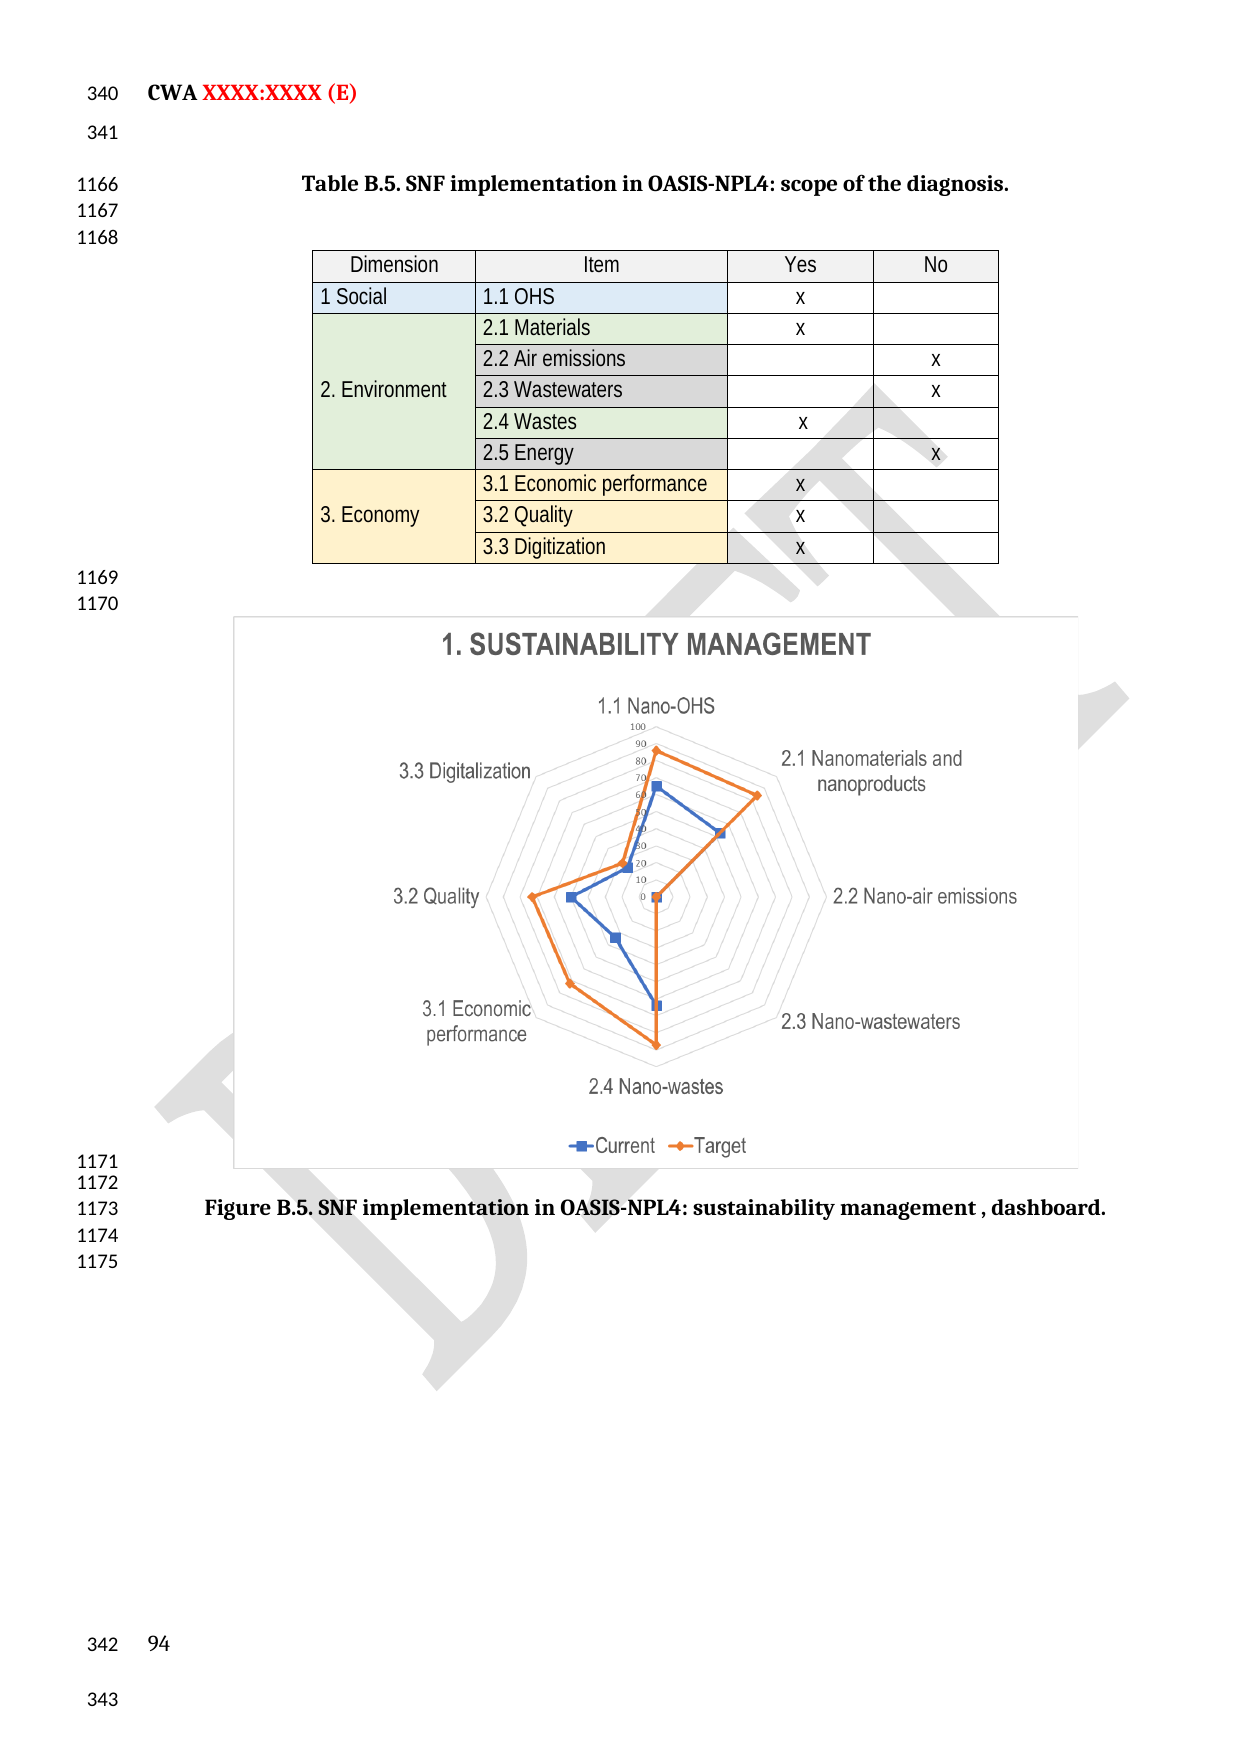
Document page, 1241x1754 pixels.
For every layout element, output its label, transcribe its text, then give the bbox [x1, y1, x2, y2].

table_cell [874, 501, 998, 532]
text Table B.5. SNF implementation in OASIS-NPL4: scope of the diagnosis. [148, 171, 1163, 198]
picture [233, 616, 1079, 1169]
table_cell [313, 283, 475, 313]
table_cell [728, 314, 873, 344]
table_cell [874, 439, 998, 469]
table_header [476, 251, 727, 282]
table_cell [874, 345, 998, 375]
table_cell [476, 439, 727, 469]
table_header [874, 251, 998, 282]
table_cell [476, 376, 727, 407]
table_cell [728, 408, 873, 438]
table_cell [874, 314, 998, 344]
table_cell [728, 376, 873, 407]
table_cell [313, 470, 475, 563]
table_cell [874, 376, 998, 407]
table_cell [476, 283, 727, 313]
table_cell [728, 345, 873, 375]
text Figure B.5. SNF implementation in OASIS-NPL4: sustainability management , dashboard. [148, 1195, 1163, 1221]
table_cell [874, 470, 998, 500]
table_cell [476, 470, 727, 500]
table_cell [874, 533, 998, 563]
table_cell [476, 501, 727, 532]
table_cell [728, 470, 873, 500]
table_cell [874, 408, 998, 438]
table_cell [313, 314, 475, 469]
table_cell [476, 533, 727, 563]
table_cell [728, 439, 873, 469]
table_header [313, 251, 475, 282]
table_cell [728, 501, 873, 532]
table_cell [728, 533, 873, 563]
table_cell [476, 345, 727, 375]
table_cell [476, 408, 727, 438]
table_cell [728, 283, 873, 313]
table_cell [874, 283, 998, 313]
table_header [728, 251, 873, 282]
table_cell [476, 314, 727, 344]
